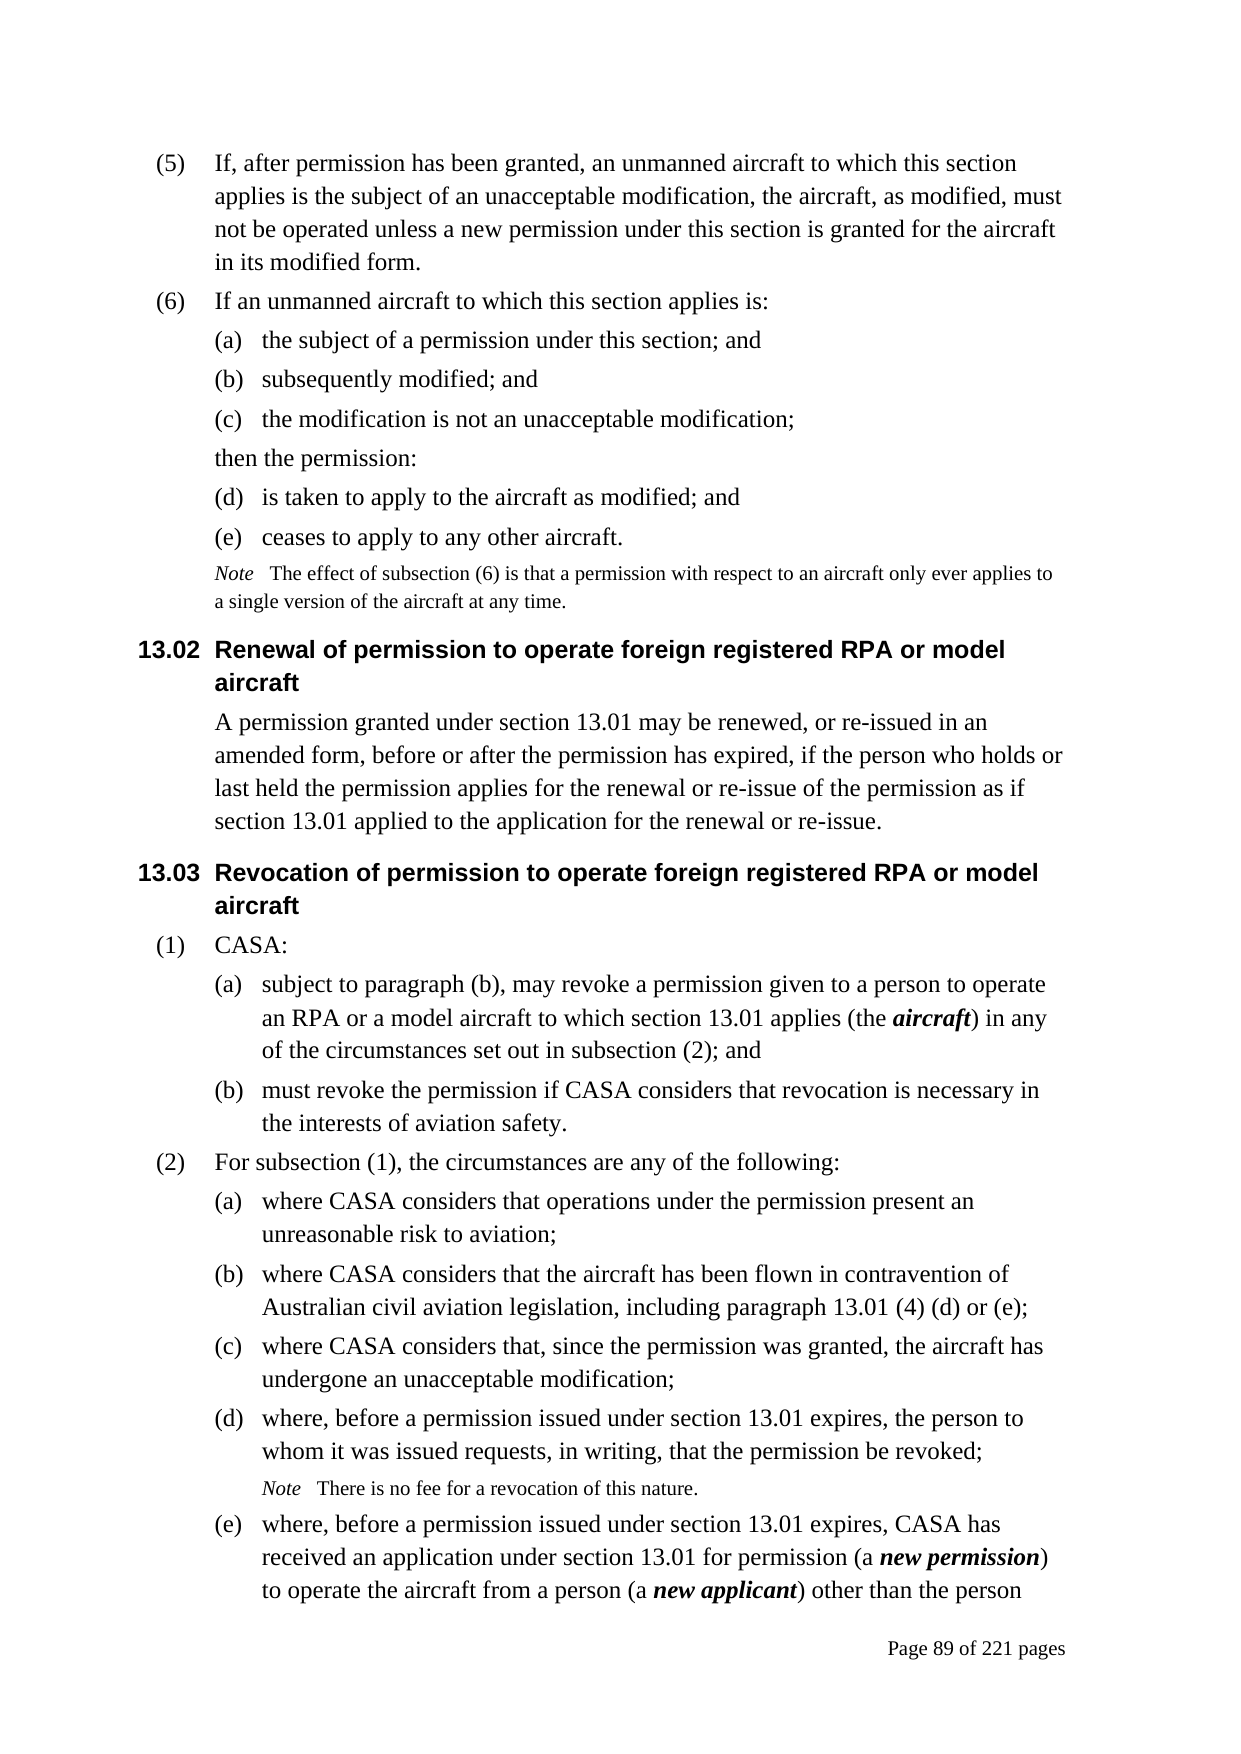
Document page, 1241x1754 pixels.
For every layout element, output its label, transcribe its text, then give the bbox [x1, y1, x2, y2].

text (a) where CASA considers that operations under the permission present an unreasonable risk to aviation; [214, 1186, 1065, 1248]
text (6) If an unmanned aircraft to which this section applies is: [108, 286, 1065, 315]
text (1) CASA: [108, 930, 1065, 959]
text (b) subsequently modified; and [214, 364, 1065, 393]
text (d) is taken to apply to the aircraft as modified; and [214, 482, 1065, 511]
text (2) For subsection (1), the circumstances are any of the following: [108, 1147, 1065, 1176]
text (b) must revoke the permission if CASA considers that revocation is necessary in the interests of aviation safety. [214, 1075, 1065, 1137]
text (e) ceases to apply to any other aircraft. [214, 522, 1065, 550]
text (5) If, after permission has been granted, an unmanned aircraft to which this section applies is the subject of an unacceptable modification, the aircraft, as modified, must not be operated unless a new permission under this section is granted for the aircraft in its modified form. [108, 148, 1065, 276]
subtitle 13.03 Revocation of permission to operate foreign registered RPA or model aircraft [138, 858, 1065, 920]
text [214, 1509, 1065, 1604]
text (b) where CASA considers that the aircraft has been flown in contravention of Australian civil aviation legislation, including paragraph 13.01 (4) (d) or (e); [214, 1259, 1065, 1321]
text (c) the modification is not an unacceptable modification; [214, 404, 1065, 433]
text (c) where CASA considers that, since the permission was granted, the aircraft has undergone an unacceptable modification; [214, 1331, 1065, 1393]
text Note The effect of subsection (6) is that a permission with respect to an aircraft only ever applies to a single version of the aircraft at any time. [214, 561, 1065, 613]
text (a) the subject of a permission under this section; and [214, 325, 1065, 354]
text Note There is no fee for a revocation of this nature. [262, 1476, 1065, 1500]
text then the permission: [108, 443, 1065, 472]
text (a) subject to paragraph (b), may revoke a permission given to a person to operate an RPA or a model aircraft to which section 13.01 applies (the aircraft) in any of the circumstances set out in subsection (2); and [214, 969, 1065, 1064]
text (d) where, before a permission issued under section 13.01 expires, the person to whom it was issued requests, in writing, that the permission be revoked; [214, 1403, 1065, 1465]
text A permission granted under section 13.01 may be renewed, or re-issued in an amended form, before or after the permission has expired, if the person who holds or last held the permission applies for the renewal or re-issue of the permission as if section 13.01 applied to the application for the renewal or re-issue. [108, 707, 1065, 835]
subtitle 13.02 Renewal of permission to operate foreign registered RPA or model aircraft [138, 635, 1065, 697]
